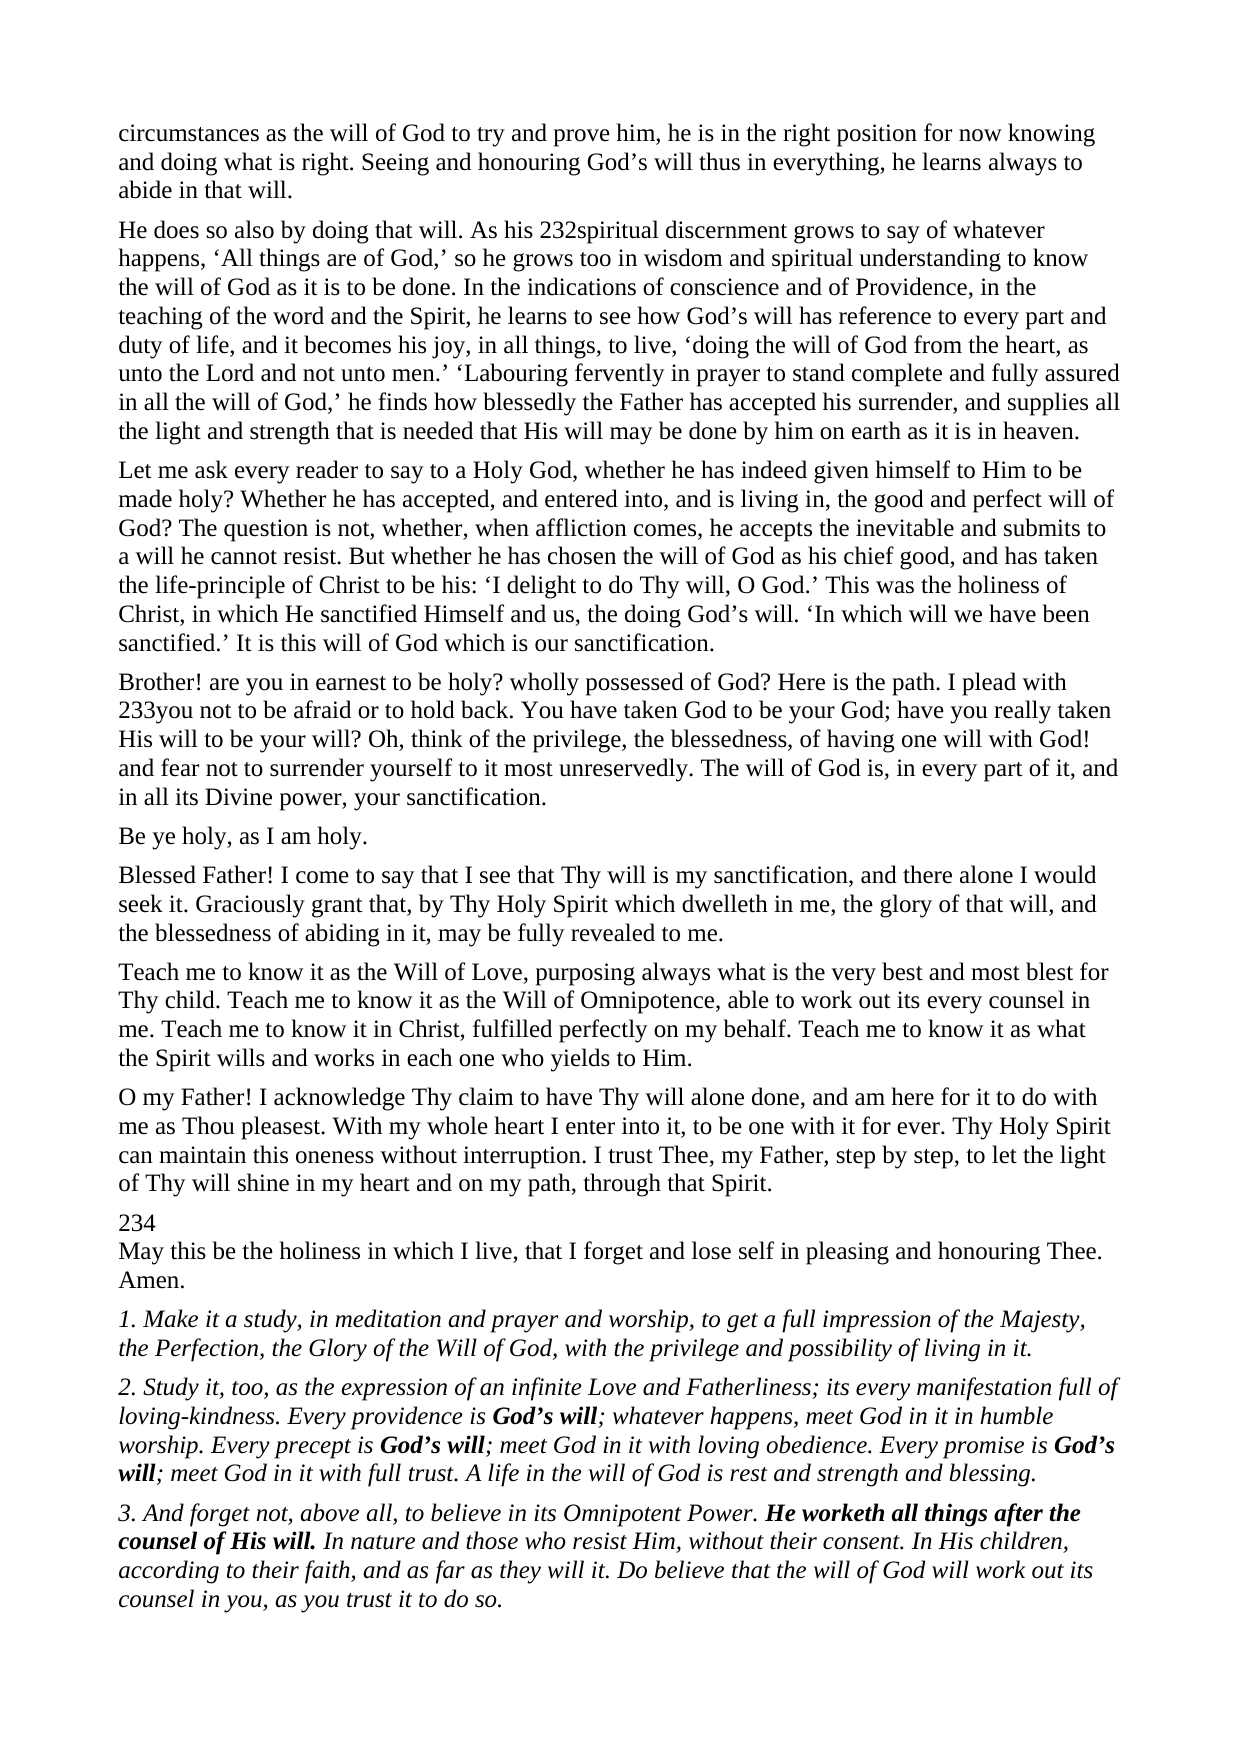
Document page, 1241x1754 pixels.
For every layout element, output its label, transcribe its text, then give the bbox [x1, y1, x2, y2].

text 1. Make it a study, in meditation and prayer and worship, to get a full impression of the Majesty, the Perfection, the Glory of the Will of God, with the privilege and possibility of living in it. [118, 1304, 1122, 1362]
text 3. And forget not, above all, to believe in its Omnipotent Power. He worketh all things after the counsel of His will. In nature and those who resist Him, without their consent. In His children, according to their faith, and as far as they will it. Do believe that the will of God will work out its counsel in you, as you trust it to do so. [118, 1498, 1122, 1613]
text 234 May this be the holiness in which I live, that I forget and lose self in pleasing and honouring Thee. Amen. [118, 1208, 1122, 1294]
text He does so also by doing that will. As his 232spiritual discernment grows to say of whatever happens, ‘All things are of God,’ so he grows too in wisdom and spiritual understanding to know the will of God as it is to be done. In the indications of conscience and of Providence, in the teaching of the word and the Spirit, he learns to see how God’s will has reference to every part and duty of life, and it becomes his joy, in all things, to live, ‘doing the will of God from the heart, as unto the Lord and not unto men.’ ‘Labouring fervently in prayer to stand complete and fully assured in all the will of God,’ he finds how blessedly the Father has accepted his surrender, and supplies all the light and strength that is needed that His will may be done by him on earth as it is in heaven. [118, 215, 1122, 445]
text Blessed Father! I come to say that I see that Thy will is my sanctification, and there alone I would seek it. Graciously grant that, by Thy Holy Spirit which dwelleth in me, the glory of that will, and the blessedness of abiding in it, may be fully revealed to me. [118, 860, 1122, 946]
text Let me ask every reader to say to a Holy God, whether he has indeed given himself to Him to be made holy? Whether he has accepted, and entered into, and is living in, the good and perfect will of God? The question is not, whether, when affliction comes, he accepts the inevitable and submits to a will he cannot resist. But whether he has chosen the will of God as his chief good, and has taken the life-principle of Christ to be his: ‘I delight to do Thy will, O God.’ This was the holiness of Christ, in which He sanctified Himself and us, the doing God’s will. ‘In which will we have been sanctified.’ It is this will of God which is our sanctification. [118, 455, 1122, 656]
text Be ye holy, as I am holy. [118, 821, 1122, 850]
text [118, 118, 1122, 204]
text Brother! are you in earnest to be holy? wholly possessed of God? Here is the path. I plead with 233you not to be afraid or to hold back. You have taken God to be your God; have you really taken His will to be your will? Oh, think of the privilege, the blessedness, of having one will with God! and fear not to surrender yourself to it most unreservedly. The will of God is, in every part of it, and in all its Divine power, your sanctification. [118, 667, 1122, 811]
text Teach me to know it as the Will of Love, purposing always what is the very best and most blest for Thy child. Teach me to know it as the Will of Omnipotence, able to work out its every counsel in me. Teach me to know it in Christ, fulfilled perfectly on my behalf. Teach me to know it as what the Spirit wills and works in each one who yields to Him. [118, 957, 1122, 1072]
text O my Father! I acknowledge Thy claim to have Thy will alone done, and am here for it to do with me as Thou pleasest. With my whole heart I enter into it, to be one with it for ever. Thy Holy Spirit can maintain this oneness without interruption. I trust Thee, my Father, step by step, to let the light of Thy will shine in my heart and on my path, through that Spirit. [118, 1082, 1122, 1197]
text 2. Study it, too, as the expression of an infinite Love and Fatherliness; its every manifestation full of loving-kindness. Every providence is God’s will; whatever happens, meet God in it in humble worship. Every precept is God’s will; meet God in it with loving obedience. Every promise is God’s will; meet God in it with full trust. A life in the will of God is rest and strength and blessing. [118, 1372, 1122, 1487]
